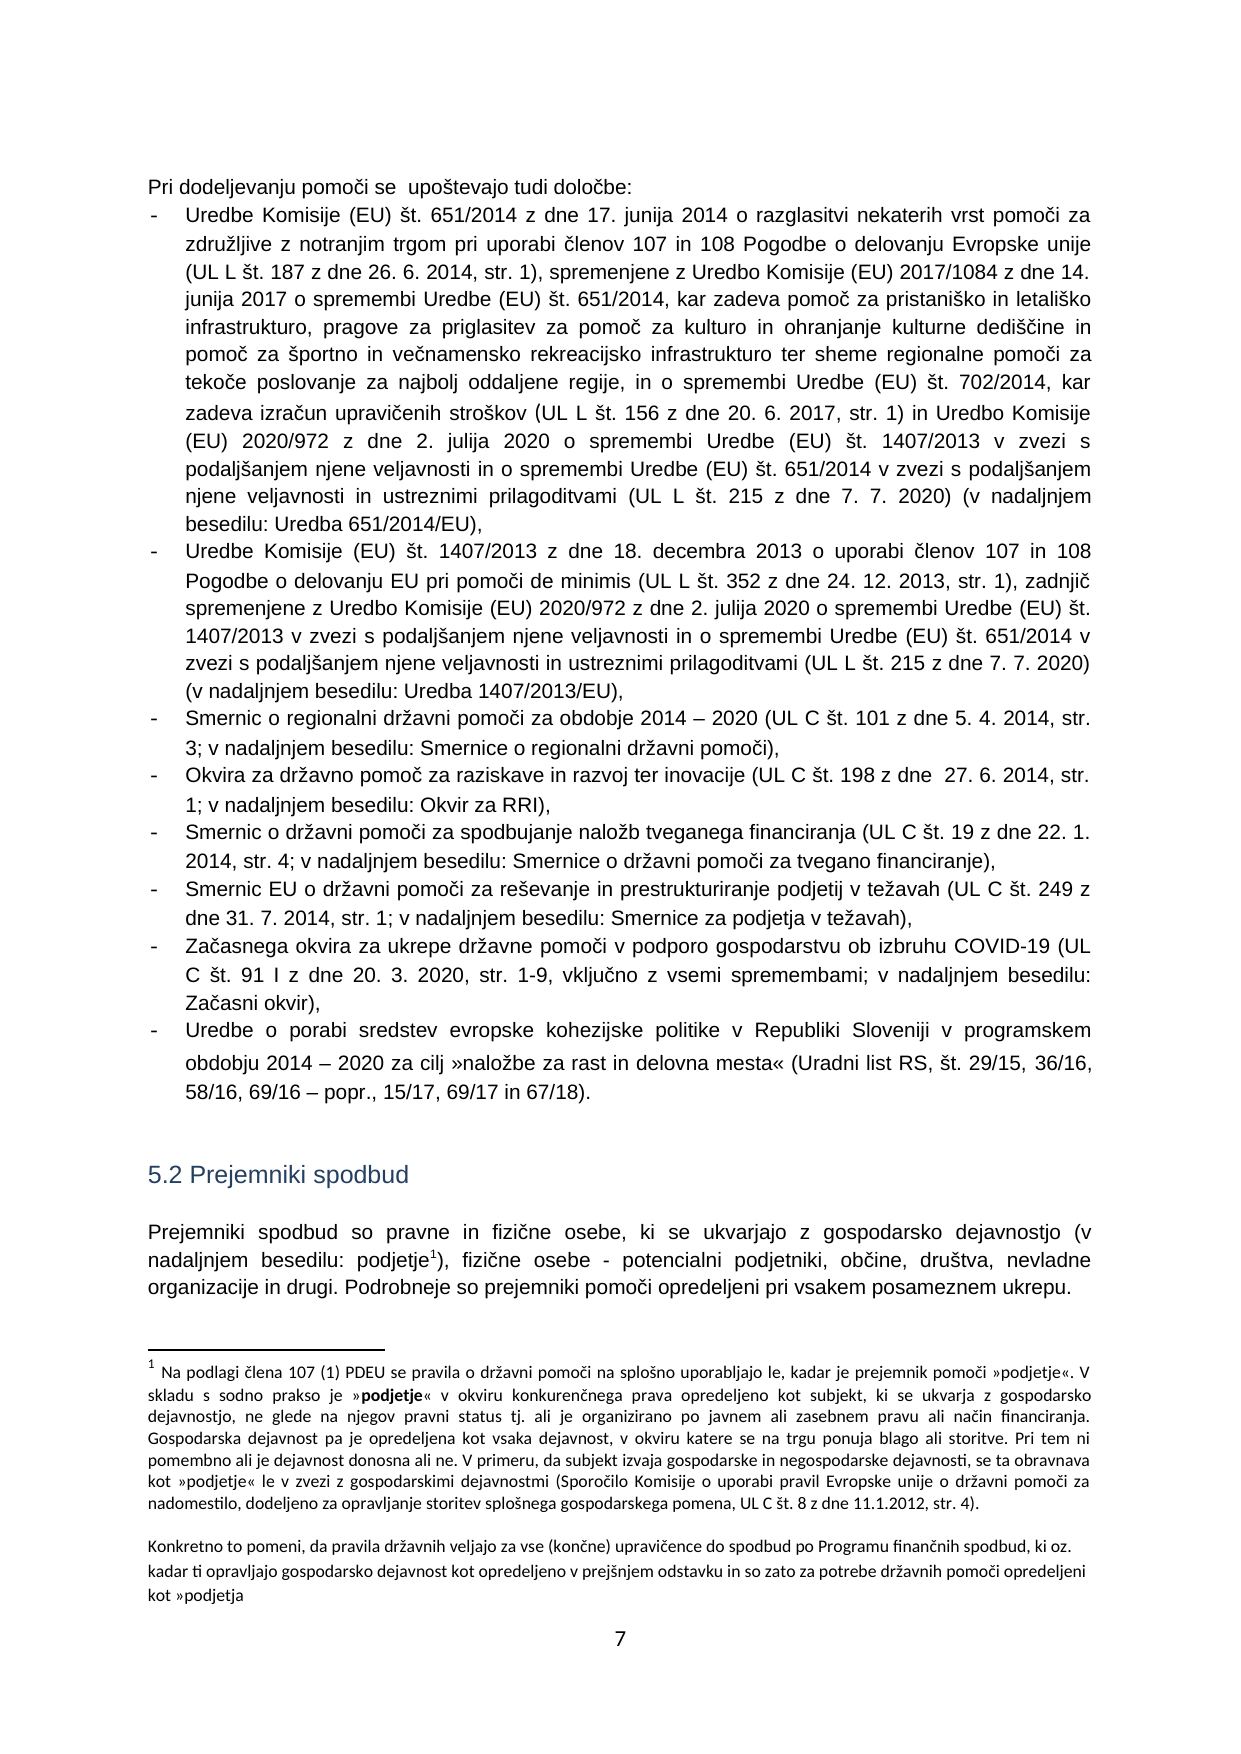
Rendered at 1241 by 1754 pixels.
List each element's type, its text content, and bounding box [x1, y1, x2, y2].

text Prejemniki spodbud so pravne in fizične osebe, ki se ukvarjajo z gospodarsko dejavnostjo (v nadaljnjem besedilu: podjetje), fizične osebe - potencialni podjetniki, občine, društva, nevladne organizacije in drugi. Podrobneje so prejemniki pomoči opredeljeni pri vsakem posameznem ukrepu. [148, 1220, 1092, 1299]
list Smernic o državni pomoči za spodbujanje naložb tveganega financiranja (UL C št. 19 z dne 22. 1. 2014, str. 4; v nadaljnjem besedilu: Smernice o državni pomoči za tvegano financiranje), [148, 820, 1092, 873]
list Smernic o regionalni državni pomoči za obdobje 2014 – 2020 (UL C št. 101 z dne 5. 4. 2014, str. 3; v nadaljnjem besedilu: Smernice o regionalni državni pomoči), [148, 706, 1092, 759]
text Pri dodeljevanju pomoči se upoštevajo tudi določbe: [148, 175, 1092, 199]
list Okvira za državno pomoč za raziskave in razvoj ter inovacije (UL C št. 198 z dne 27. 6. 2014, str. 1; v nadaljnjem besedilu: Okvir za RRI), [148, 763, 1092, 816]
list Začasnega okvira za ukrepe državne pomoči v podporo gospodarstvu ob izbruhu COVID-19 (UL C št. 91 I z dne 20. 3. 2020, str. 1-9, vključno z vsemi spremembami; v nadaljnjem besedilu: Začasni okvir), [148, 934, 1092, 1014]
list Uredbe o porabi sredstev evropske kohezijske politike v Republiki Sloveniji v programskem obdobju 2014 – 2020 za cilj »naložbe za rast in delovna mesta« (Uradni list RS, št. 29/15, 36/16, 58/16, 69/16 – popr., 15/17, 69/17 in 67/18). [148, 1018, 1092, 1103]
list Smernic EU o državni pomoči za reševanje in prestrukturiranje podjetij v težavah (UL C št. 249 z dne 31. 7. 2014, str. 1; v nadaljnjem besedilu: Smernice za podjetja v težavah), [148, 877, 1092, 930]
subtitle 5.2 Prejemniki spodbud [148, 1159, 1092, 1188]
list Uredbe Komisije (EU) št. 651/2014 z dne 17. junija 2014 o razglasitvi nekaterih vrst pomoči za združljive z notranjim trgom pri uporabi členov 107 in 108 Pogodbe o delovanju Evropske unije (UL L št. 187 z dne 26. 6. 2014, str. 1), spremenjene z Uredbo Komisije (EU) 2017/1084 z dne 14. junija 2017 o spremembi Uredbe (EU) št. 651/2014, kar zadeva pomoč za pristaniško in letališko infrastrukturo, pragove za priglasitev za pomoč za kulturo in ohranjanje kulturne dediščine in pomoč za športno in večnamensko rekreacijsko infrastrukturo ter sheme regionalne pomoči za tekoče poslovanje za najbolj oddaljene regije, in o spremembi Uredbe (EU) št. 702/2014, kar zadeva izračun upravičenih stroškov (UL L št. 156 z dne 20. 6. 2017, str. 1) in Uredbo Komisije (EU) 2020/972 z dne 2. julija 2020 o spremembi Uredbe (EU) št. 1407/2013 v zvezi s podaljšanjem njene veljavnosti in o spremembi Uredbe (EU) št. 651/2014 v zvezi s podaljšanjem njene veljavnosti in ustreznimi prilagoditvami (UL L št. 215 z dne 7. 7. 2020) (v nadaljnjem besedilu: Uredba 651/2014/EU), [148, 203, 1092, 536]
list Uredbe Komisije (EU) št. 1407/2013 z dne 18. decembra 2013 o uporabi členov 107 in 108 Pogodbe o delovanju EU pri pomoči de minimis (UL L št. 352 z dne 24. 12. 2013, str. 1), zadnjič spremenjene z Uredbo Komisije (EU) 2020/972 z dne 2. julija 2020 o spremembi Uredbe (EU) št. 1407/2013 v zvezi s podaljšanjem njene veljavnosti in o spremembi Uredbe (EU) št. 651/2014 v zvezi s podaljšanjem njene veljavnosti in ustreznimi prilagoditvami (UL L št. 215 z dne 7. 7. 2020) (v nadaljnjem besedilu: Uredba 1407/2013/EU), [148, 539, 1092, 703]
